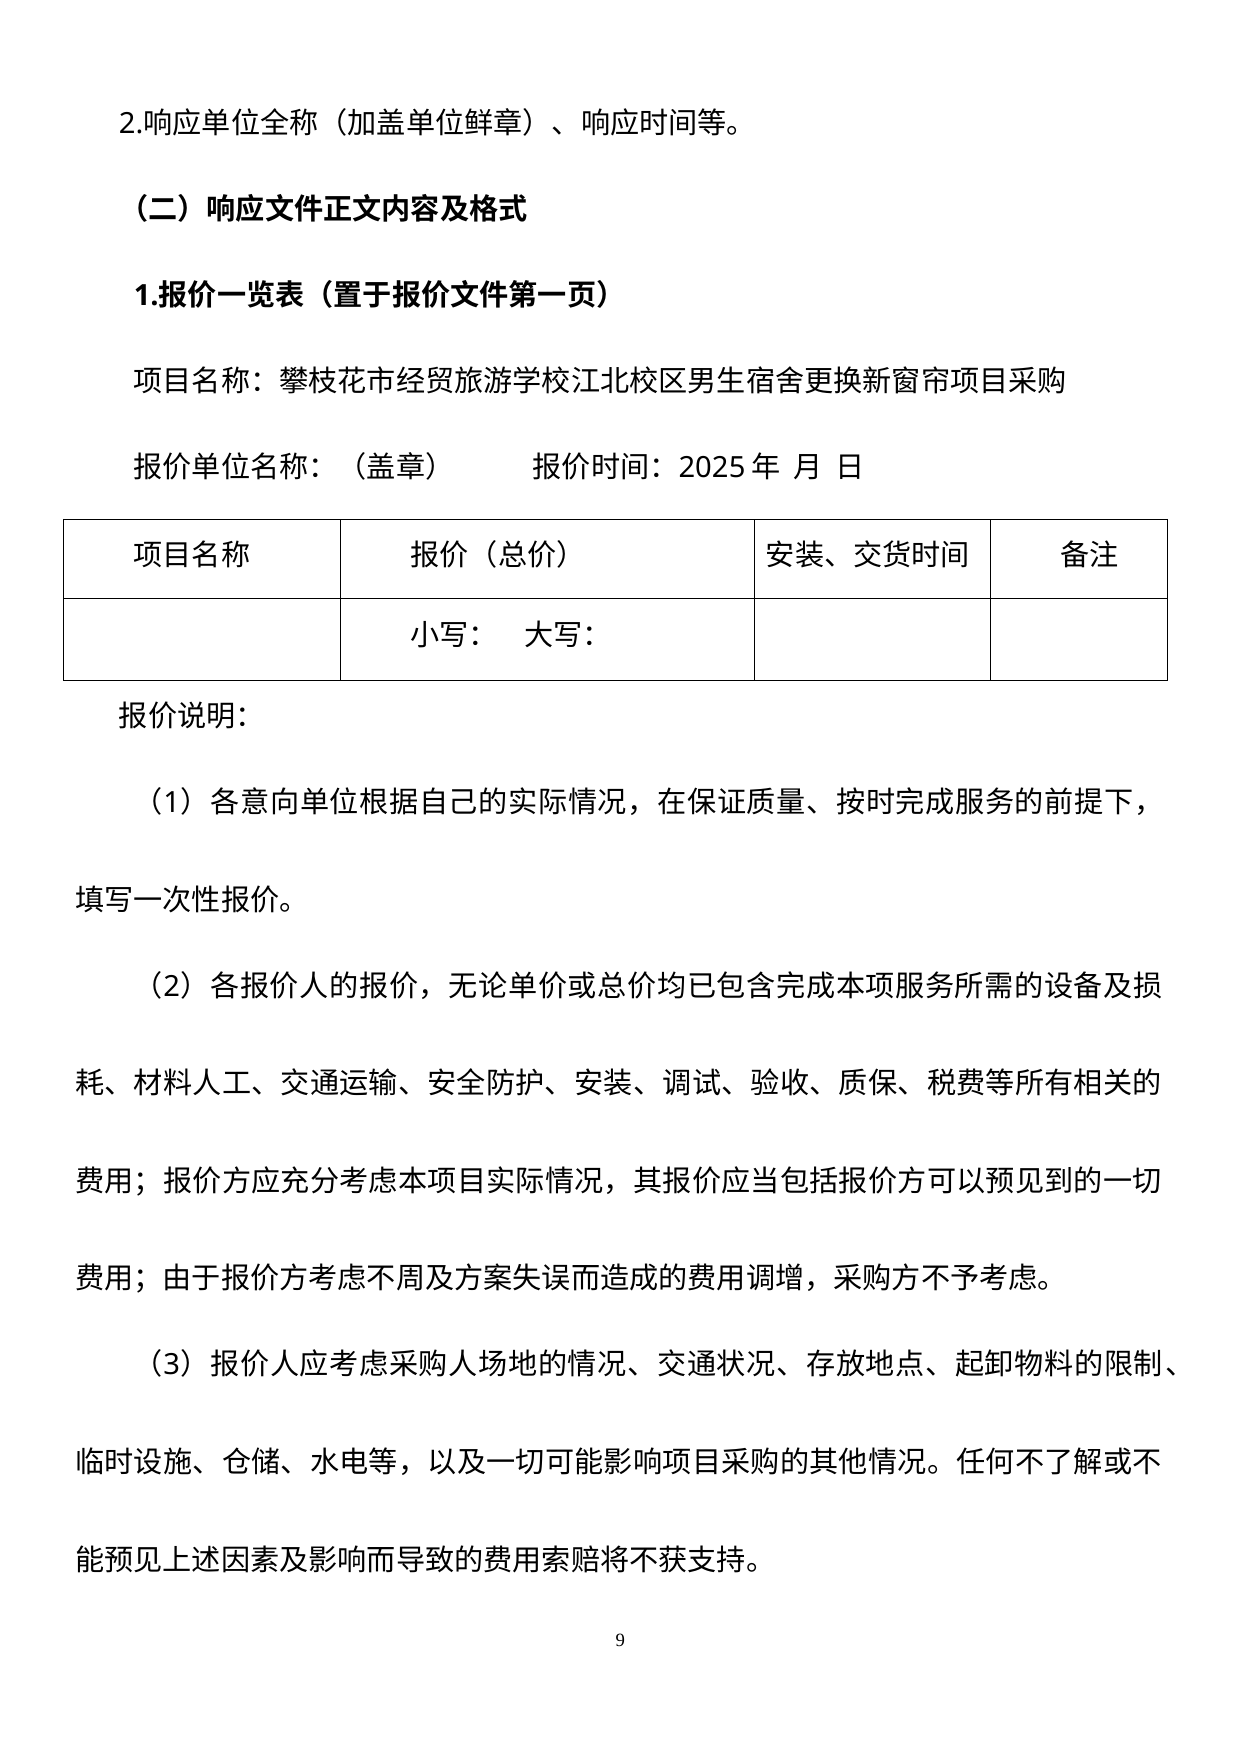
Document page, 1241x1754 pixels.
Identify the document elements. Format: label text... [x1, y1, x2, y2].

table_header 安装、交货时间 [755, 520, 990, 597]
table_header 备注 [991, 520, 1167, 597]
text （2）各报价人的报价，无论单价或总价均已包含完成本项服务所需的设备及损耗、材料人工、交通运输、安全防护、安装、调试、验收、质保、税费等所有相关的费用；报价方应充分考虑本项目实际情况，其报价应当包括报价方可以预见到的一切费用；由于报价方考虑不周及方案失误而造成的费用调增，采购方不予考虑。 [75, 951, 1165, 1308]
text （二）响应文件正文内容及格式 [75, 174, 1165, 239]
text 报价说明： [75, 681, 1165, 746]
table_header 项目名称 [64, 520, 340, 597]
table_cell [64, 599, 340, 680]
table_cell [755, 599, 990, 680]
text 1.报价一览表（置于报价文件第一页） [75, 261, 1165, 326]
text 项目名称：攀枝花市经贸旅游学校江北校区男生宿舍更换新窗帘项目采购 [75, 347, 1165, 412]
text （3）报价人应考虑采购人场地的情况、交通状况、存放地点、起卸物料的限制、临时设施、仓储、水电等，以及一切可能影响项目采购的其他情况。任何不了解或不能预见上述因素及影响而导致的费用索赔将不获支持。 [75, 1330, 1165, 1590]
table_cell [991, 599, 1167, 680]
table_cell 小写： 大写： [341, 599, 754, 680]
table_header 报价（总价） [341, 520, 754, 597]
text （1）各意向单位根据自己的实际情况，在保证质量、按时完成服务的前提下，填写一次性报价。 [75, 767, 1165, 930]
text 2.响应单位全称（加盖单位鲜章）、响应时间等。 [75, 88, 1165, 153]
text 报价单位名称：（盖章） 报价时间：2025年 月 日 [75, 433, 1165, 498]
